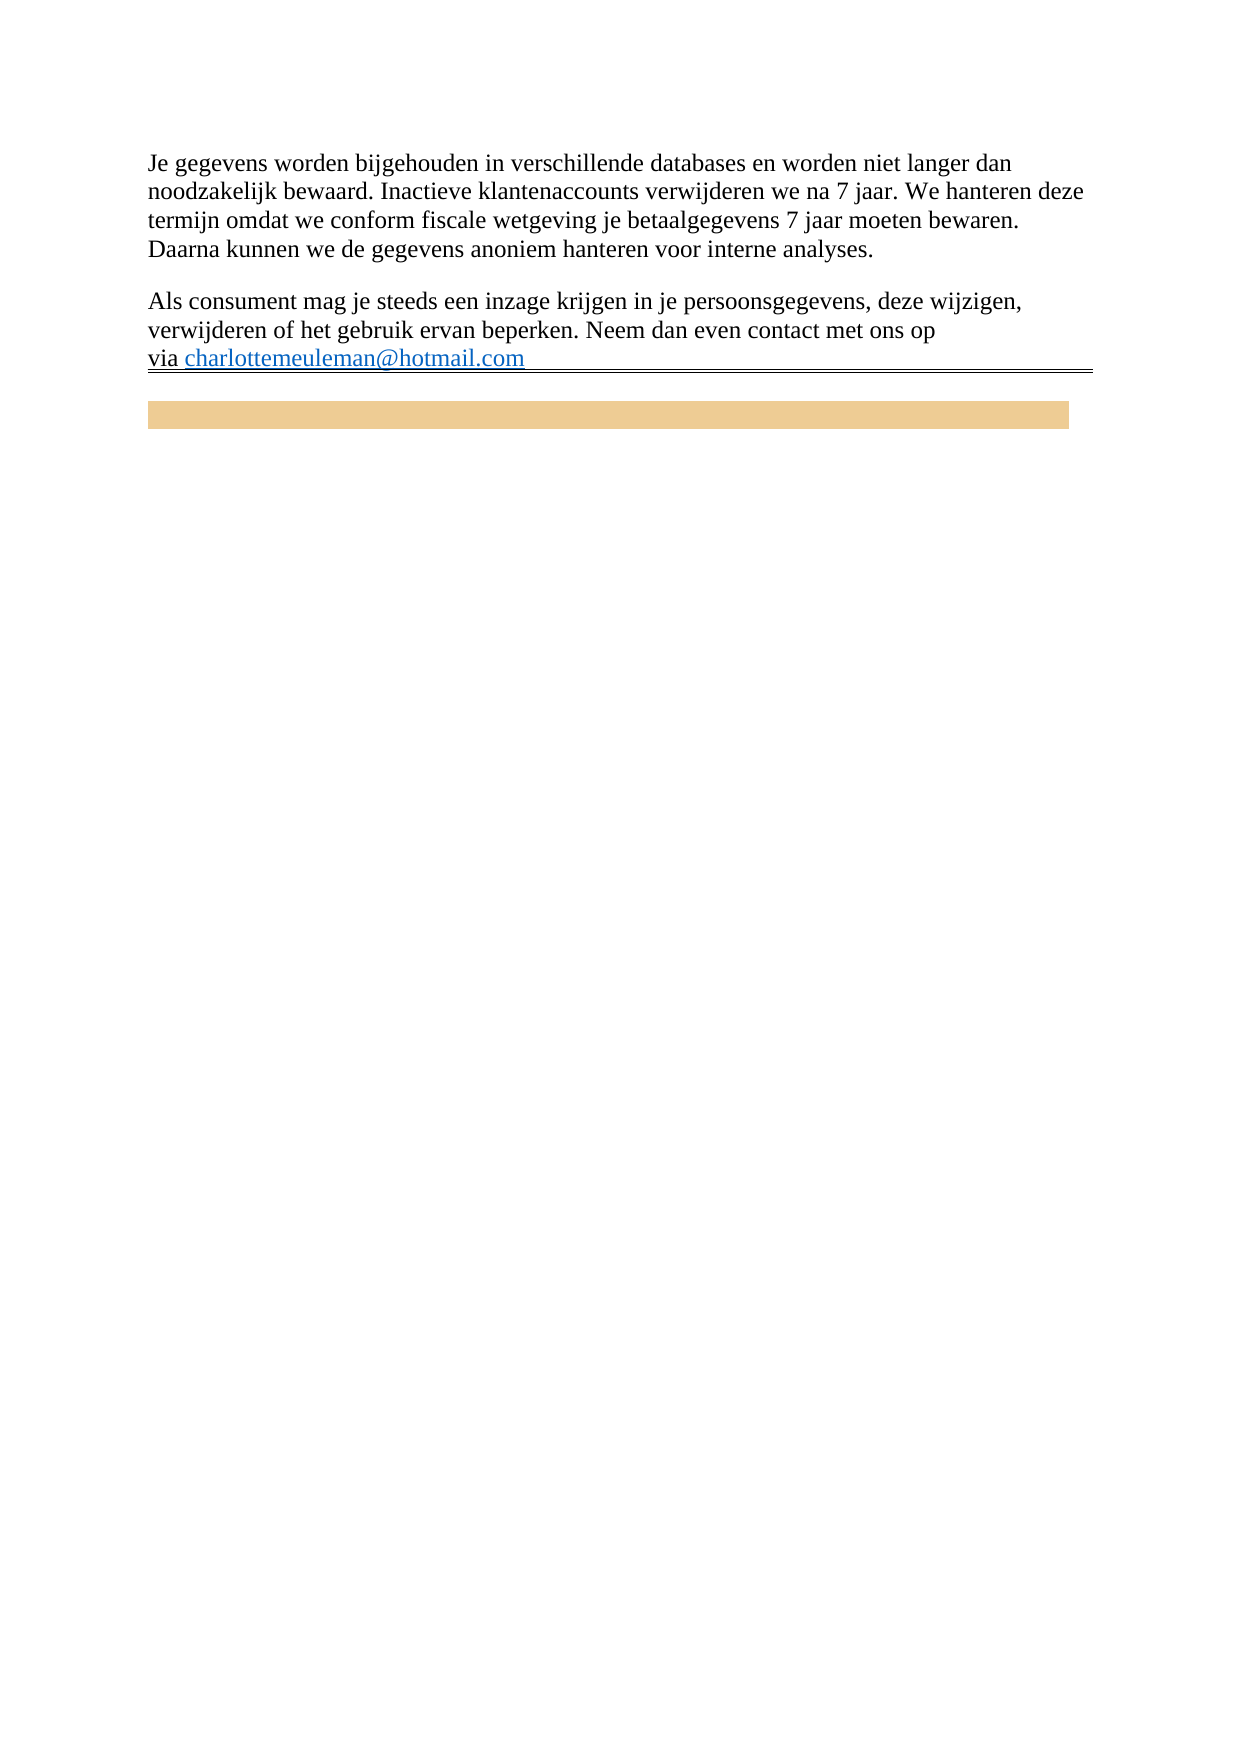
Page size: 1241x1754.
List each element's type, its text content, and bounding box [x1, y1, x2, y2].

text Je gegevens worden bijgehouden in verschillende databases en worden niet langer dan noodzakelijk bewaard. Inactieve klantenaccounts verwijderen we na 7 jaar. We hanteren deze termijn omdat we conform fiscale wetgeving je betaalgegevens 7 jaar moeten bewaren. Daarna kunnen we de gegevens anoniem hanteren voor interne analyses. [148, 148, 1093, 263]
text Als consument mag je steeds een inzage krijgen in je persoonsgegevens, deze wijzigen, verwijderen of het gebruik ervan beperken. Neem dan even contact met ons op via charlottemeuleman@hotmail.com [148, 286, 1093, 369]
